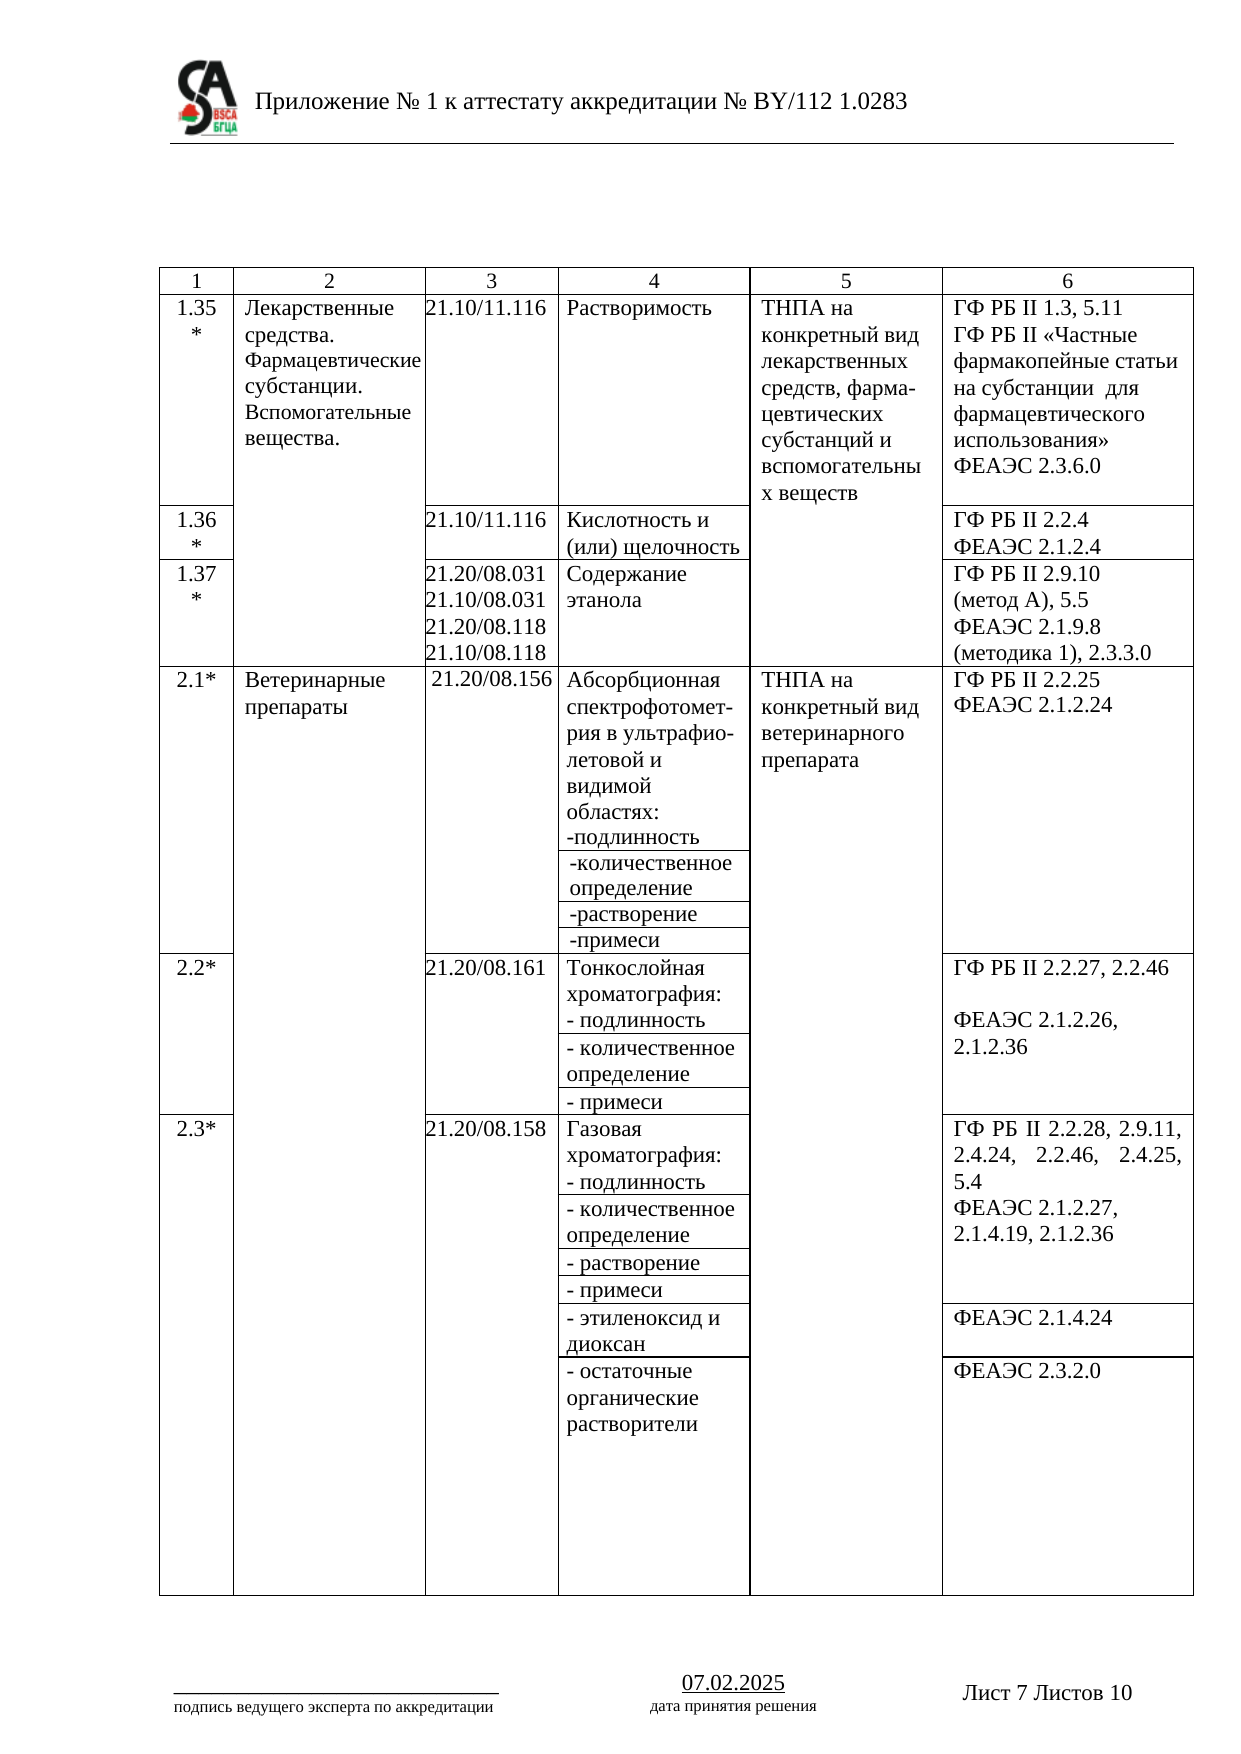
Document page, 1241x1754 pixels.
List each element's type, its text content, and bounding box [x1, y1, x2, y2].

table_header 2 [234, 268, 425, 293]
table_cell 21.20/08.156 [426, 667, 558, 953]
table_cell 2.1* [160, 667, 233, 953]
table_cell ГФ РБ II 2.2.25 ФЕАЭС 2.1.2.24 [943, 667, 1193, 953]
table_cell 1.35* [160, 295, 233, 505]
table_header 6 [943, 268, 1193, 293]
table_cell - количественное определение [559, 1034, 749, 1087]
table_cell ГФ РБ II 2.2.4 ФЕАЭС 2.1.2.4 [943, 506, 1193, 559]
table_cell ФЕАЭС 2.1.4.24 [943, 1304, 1193, 1356]
table_cell Кислотность и (или) щелочность [559, 506, 749, 559]
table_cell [751, 295, 942, 666]
table_cell Растворимость [559, 295, 749, 505]
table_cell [234, 295, 425, 666]
table_cell 21.20/08.161 [426, 954, 558, 1114]
table_cell - растворение [559, 1249, 749, 1275]
table_cell ГФ РБ II 1.3, 5.11 ГФ РБ II «Частные фармакопейные статьи на субстанции для фармацевтического использования» ФЕАЭС 2.3.6.0 [943, 295, 1193, 505]
table_cell - количественное определение [559, 1195, 749, 1248]
table_cell -растворение [559, 902, 749, 927]
table_cell ФЕАЭС 2.3.2.0 [943, 1358, 1193, 1595]
table_cell 1.37* [160, 560, 233, 666]
table_cell - примеси [559, 1088, 749, 1114]
table_cell 2.2* [160, 954, 233, 1114]
table_cell 1.36* [160, 506, 233, 559]
table_cell 21.20/08.158 [426, 1115, 558, 1595]
table_cell 21.20/08.031 21.10/08.031 21.20/08.118 21.10/08.118 [426, 560, 558, 666]
table_cell - примеси [559, 1276, 749, 1303]
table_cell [751, 667, 942, 1595]
table_cell ГФ РБ II 2.9.10 (метод А), 5.5 ФЕАЭС 2.1.9.8 (методика 1), 2.3.3.0 [943, 560, 1193, 666]
table_header 5 [751, 268, 942, 293]
table_cell Газовая хроматография: - подлинность [559, 1115, 749, 1194]
table_header 3 [426, 268, 558, 293]
table_cell Абсорбционная спектрофотомет-рия в ультрафио-летовой и видимой областях: -подлинность [559, 667, 749, 850]
table_cell Тонкослойная хроматография: - подлинность [559, 954, 749, 1033]
table_cell 21.10/11.116 [426, 295, 558, 505]
table_cell 2.3* [160, 1115, 233, 1595]
table_cell 21.10/11.116 [426, 506, 558, 559]
picture [177, 59, 239, 136]
table_cell - этиленоксид и диоксан [559, 1304, 749, 1356]
table_cell ГФ РБ II 2.2.27, 2.2.46 ФЕАЭС 2.1.2.26, 2.1.2.36 [943, 954, 1193, 1114]
table_cell - остаточные органические растворители [559, 1358, 749, 1595]
table_header 1 [160, 268, 233, 293]
table_cell ГФ РБ II 2.2.28, 2.9.11, 2.4.24, 2.2.46, 2.4.25, 5.4 ФЕАЭС 2.1.2.27, 2.1.4.19, 2.1.2.36 [943, 1115, 1193, 1303]
table_cell Ветеринарные препараты [234, 667, 425, 1595]
table_cell -примеси [559, 928, 749, 953]
table_cell -количественное определение [559, 851, 749, 901]
table_cell Содержание этанола [559, 560, 749, 666]
